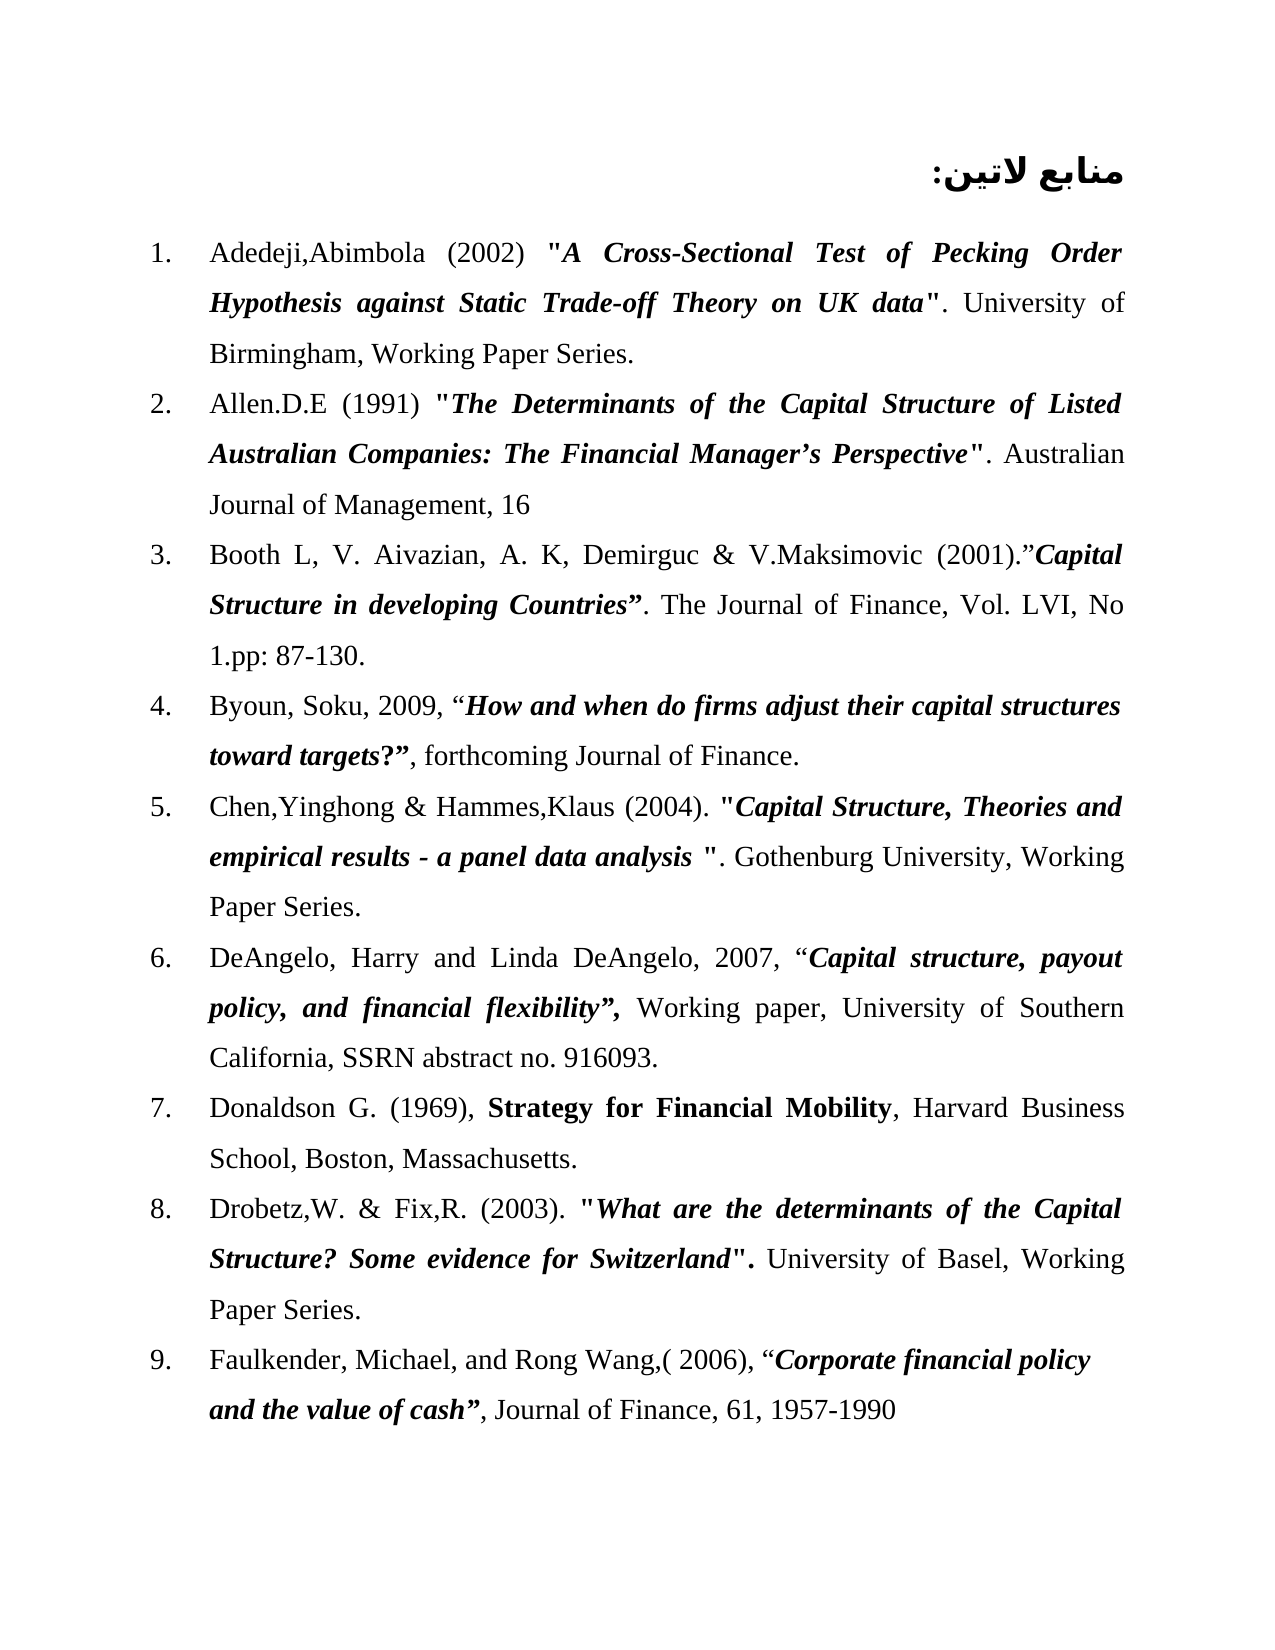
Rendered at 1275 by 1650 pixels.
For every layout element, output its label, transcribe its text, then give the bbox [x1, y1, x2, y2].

list Booth L, V. Aivazian, A. K, Demirguc & V.Maksimovic (2001).”Capital Structure in developing Countries”. The Journal of Finance, Vol. LVI, No 1.pp: 87-130. [150, 537, 1125, 671]
list Faulkender, Michael, and Rong Wang,( 2006), “Corporate financial policy and the value of cash”, Journal of Finance, 61, 1957-1990 [150, 1342, 1125, 1426]
list Byoun, Soku, 2009, “How and when do firms adjust their capital structures toward targets?”, forthcoming Journal of Finance. [150, 688, 1125, 772]
subtitle منابع لاتین: [150, 150, 1125, 191]
list Chen,Yinghong & Hammes,Klaus (2004). "Capital Structure, Theories and empirical results - a panel data analysis ". Gothenburg University, Working Paper Series. [150, 789, 1125, 923]
list Drobetz,W. & Fix,R. (2003). "What are the determinants of the Capital Structure? Some evidence for Switzerland". University of Basel, Working Paper Series. [150, 1191, 1125, 1325]
list Adedeji,Abimbola (2002) "A Cross-Sectional Test of Pecking Order Hypothesis against Static Trade-off Theory on UK data". University of Birmingham, Working Paper Series. [150, 235, 1125, 369]
list DeAngelo, Harry and Linda DeAngelo, 2007, “Capital structure, payout policy, and financial flexibility”, Working paper, University of Southern California, SSRN abstract no. 916093. [150, 940, 1125, 1074]
list Allen.D.E (1991) "The Determinants of the Capital Structure of Listed Australian Companies: The Financial Manager’s Perspective". Australian Journal of Management, 16 [150, 386, 1125, 520]
list Donaldson G. (1969), Strategy for Financial Mobility, Harvard Business School, Boston, Massachusetts. [150, 1091, 1125, 1174]
